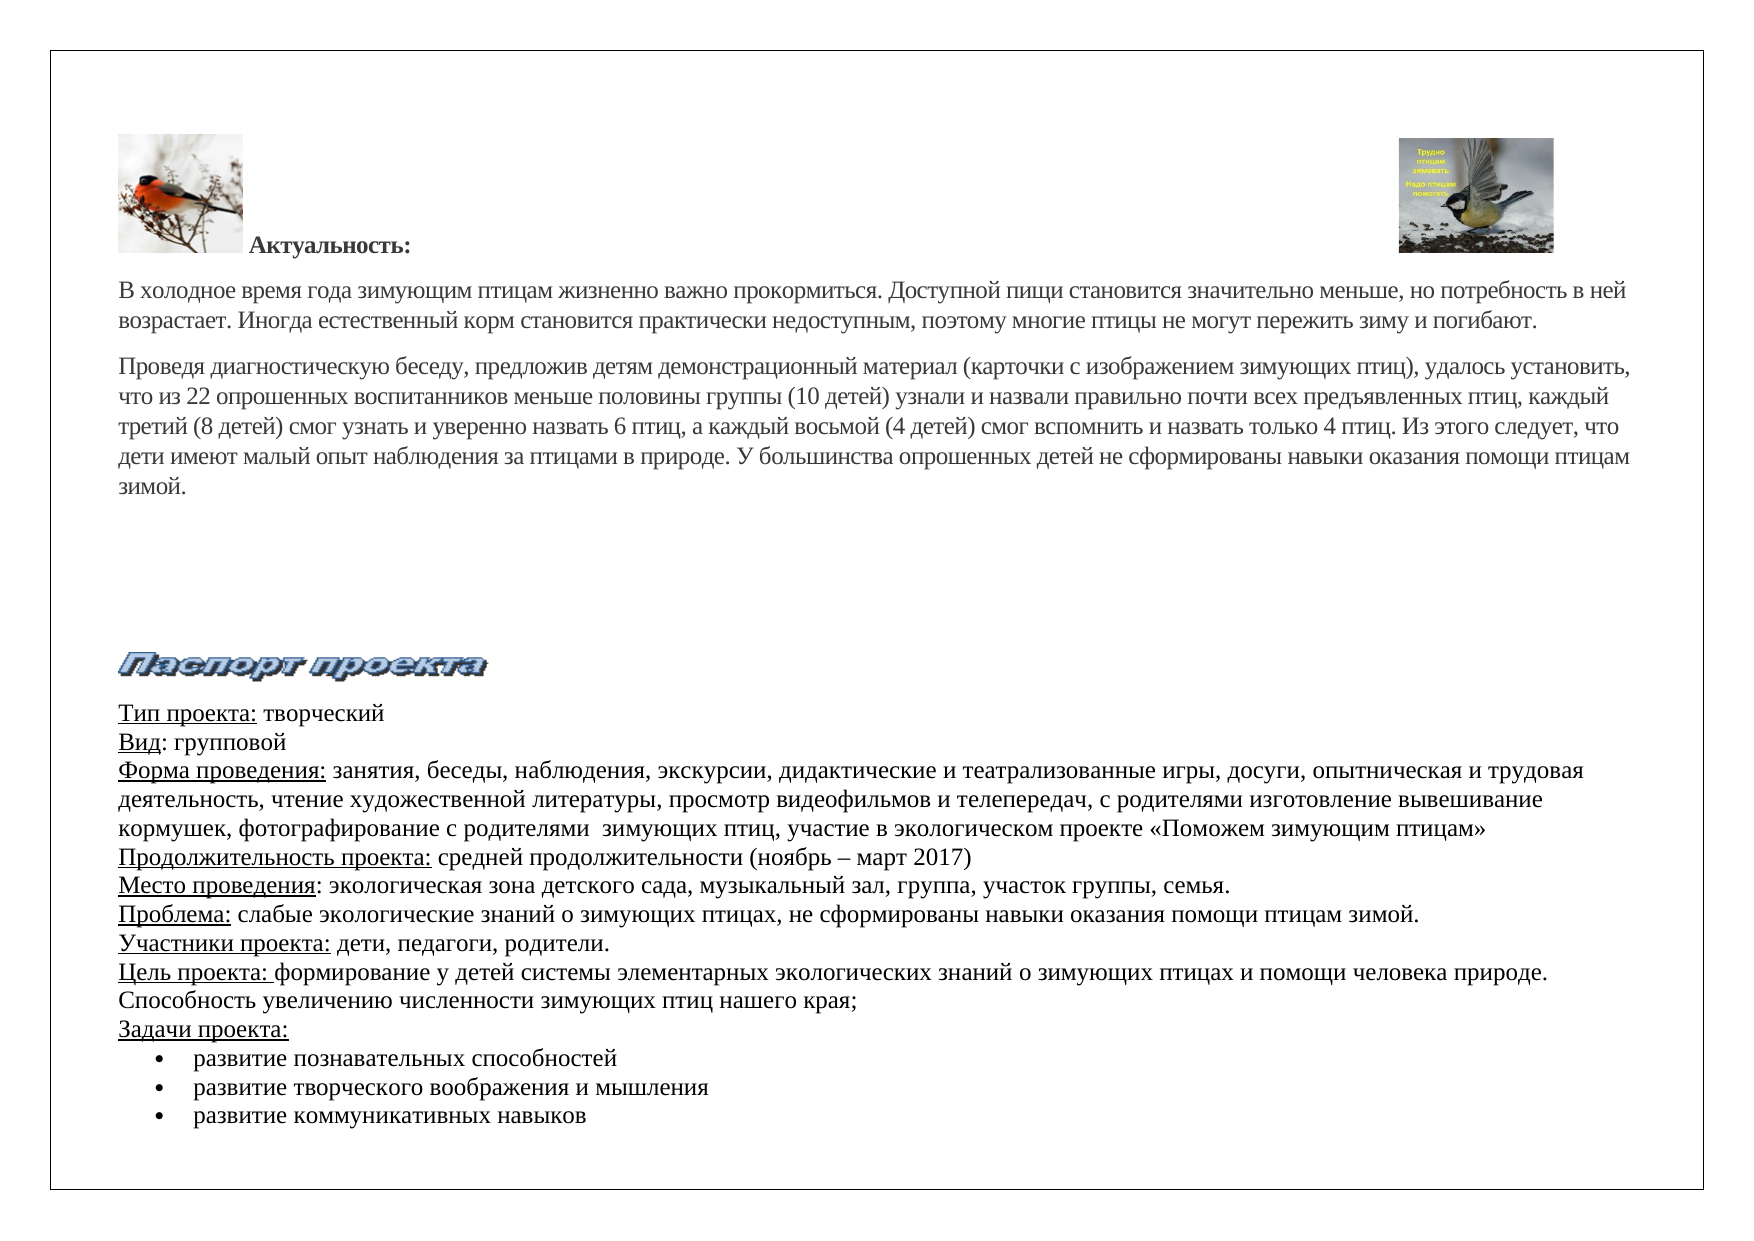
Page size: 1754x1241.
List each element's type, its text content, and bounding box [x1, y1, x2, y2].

list развитие коммуникативных навыков [156, 1100, 1636, 1129]
list развитие познавательных способностей [156, 1043, 1636, 1072]
picture [118, 652, 490, 683]
list развитие творческого воображения и мышления [156, 1072, 1636, 1100]
text Тип проекта: творческий Вид: групповой Форма проведения: занятия, беседы, наблюдения, экскурсии, дидактические и театрализованные игры, досуги, опытническая и трудовая деятельность, чтение художественной литературы, просмотр видеофильмов и телепередач, с родителями изготовление вывешивание кормушек, фотографирование с родителями зимующих птиц, участие в экологическом проекте «Поможем зимующим птицам» Продолжительность проекта: средней продолжительности (ноябрь – март 2017) Место проведения: экологическая зона детского сада, музыкальный зал, группа, участок группы, семья. Проблема: слабые экологические знаний о зимующих птицах, не сформированы навыки оказания помощи птицам зимой. Участники проекта: дети, педагоги, родители. Цель проекта: формирование у детей системы элементарных экологических знаний о зимующих птицах и помощи человека природе. Способность увеличению численности зимующих птиц нашего края; [118, 698, 1636, 1014]
picture [118, 134, 243, 253]
picture [1398, 138, 1554, 253]
text Задачи проекта: [118, 1014, 1636, 1043]
text Актуальность: [118, 134, 1636, 258]
text Проведя диагностическую беседу, предложив детям демонстрационный материал (карточки с изображением зимующих птиц), удалось установить, что из 22 опрошенных воспитанников меньше половины группы (10 детей) узнали и назвали правильно почти всех предъявленных птиц, каждый третий (8 детей) смог узнать и уверенно назвать 6 птиц, а каждый восьмой (4 детей) смог вспомнить и назвать только 4 птиц. Из этого следует, что дети имеют малый опыт наблюдения за птицами в природе. У большинства опрошенных детей не сформированы навыки оказания помощи птицам зимой. [118, 350, 1636, 500]
text В холодное время года зимующим птицам жизненно важно прокормиться. Доступной пищи становится значительно меньше, но потребность в ней возрастает. Иногда естественный корм становится практически недоступным, поэтому многие птицы не могут пережить зиму и погибают. [118, 274, 1636, 334]
